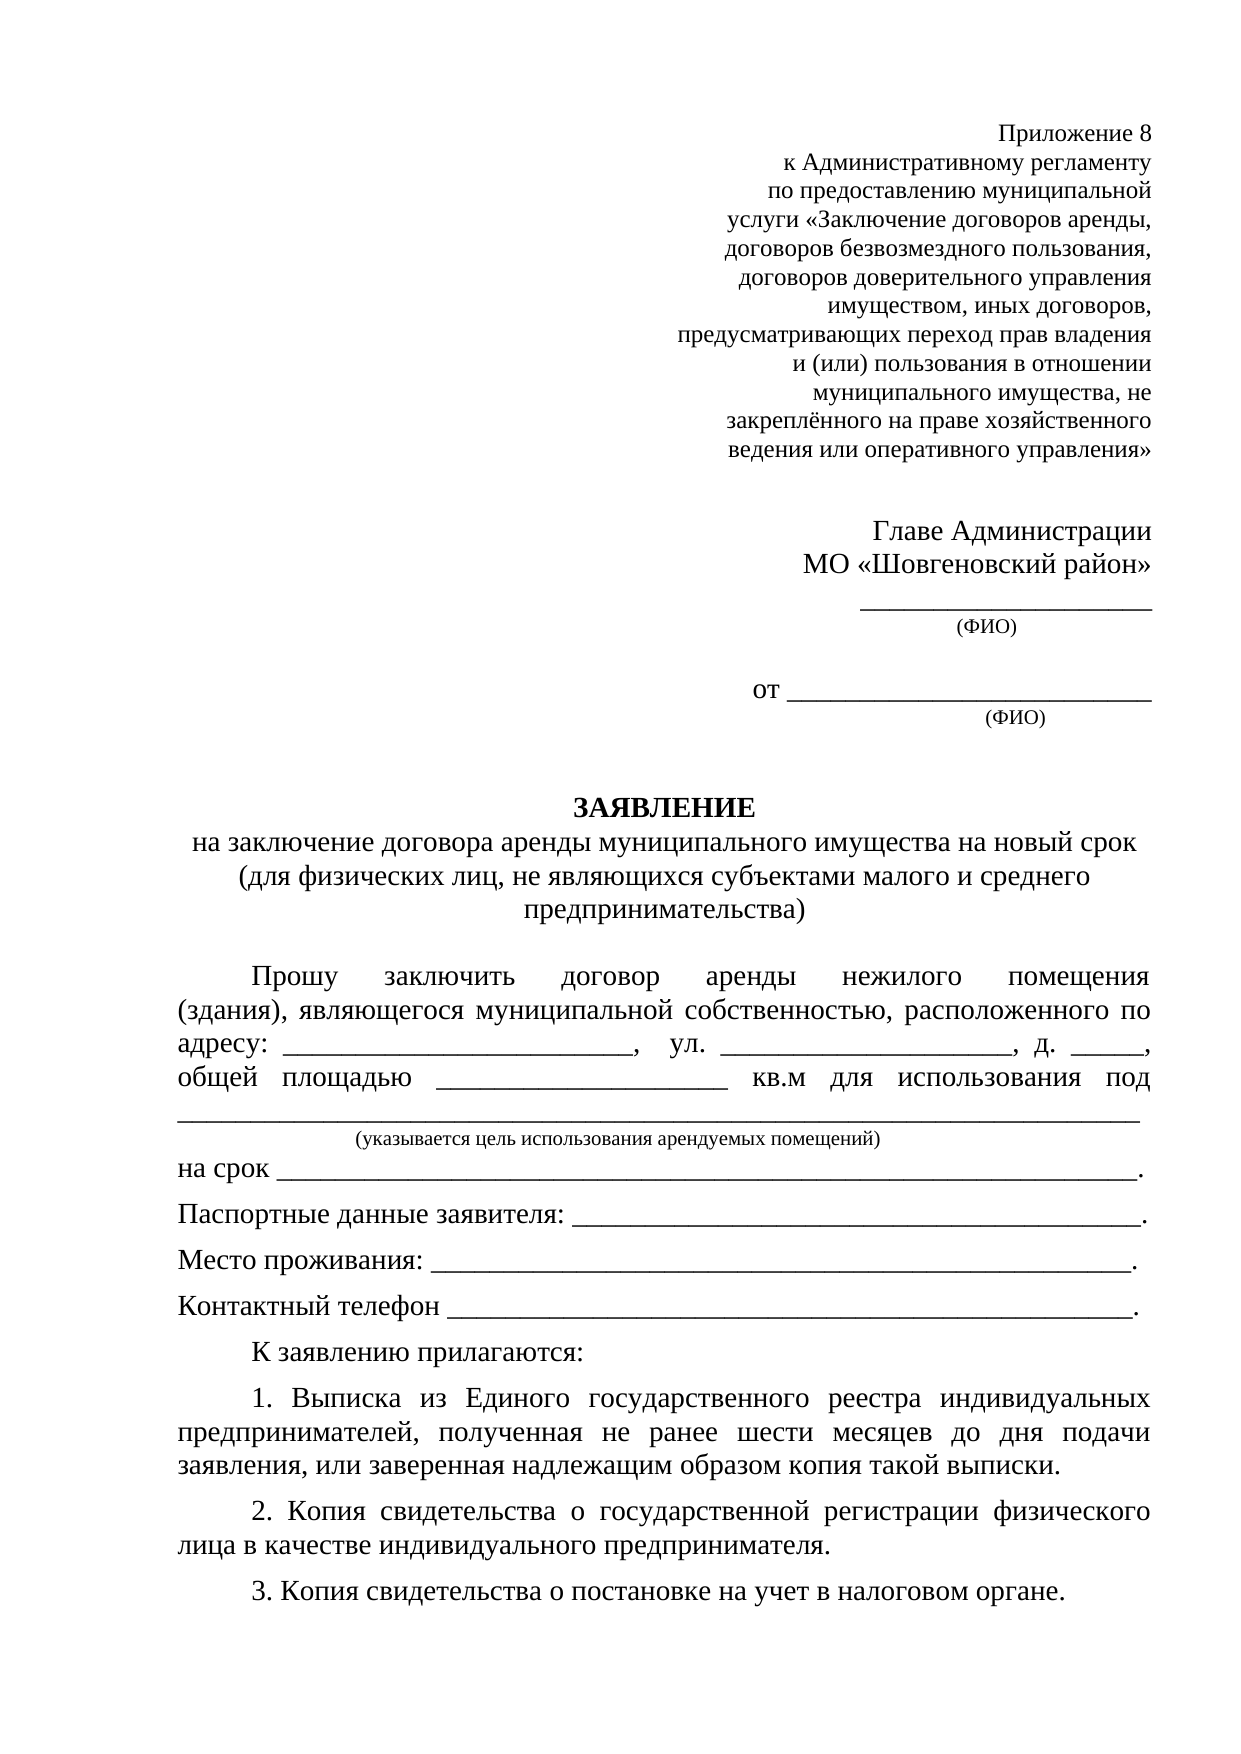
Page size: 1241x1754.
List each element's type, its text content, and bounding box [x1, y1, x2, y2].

text К заявлению прилагаются: [177, 1334, 1152, 1368]
text Приложение 8 [665, 118, 1152, 147]
text на срок ___________________________________________________________. [177, 1150, 1152, 1183]
text по предоставлению муниципальной [665, 176, 1152, 204]
text 3. Копия свидетельства о постановке на учет в налоговом органе. [177, 1573, 1152, 1606]
text Прошу заключить договор аренды нежилого помещения (здания), являющегося муниципальной собственностью, расположенного по адресу: ________________________, ул. ____________________, д. _____, общей площадью ____________________ кв.м для использования под __________________________________________________________________ [177, 958, 1152, 1126]
text Главе Администрации [177, 513, 1152, 547]
text МО «Шовгеновский район» ____________________ [665, 547, 1152, 614]
text (ФИО) [665, 614, 1152, 638]
text услуги «Заключение договоров аренды, договоров безвозмездного пользования, договоров доверительного управления имуществом, иных договоров, предусматривающих переход прав владения и (или) пользования в отношении муниципального имущества, не закреплённого на праве хозяйственного ведения или оперативного управления» [665, 204, 1152, 463]
text 2. Копия свидетельства о государственной регистрации физического лица в качестве индивидуального предпринимателя. [177, 1493, 1152, 1560]
text (ФИО) [665, 705, 1152, 729]
text (для физических лиц, не являющихся субъектами малого и среднего [177, 858, 1152, 891]
text ЗАЯВЛЕНИЕ [177, 791, 1152, 824]
text Контактный телефон _______________________________________________. [177, 1288, 1152, 1322]
text Место проживания: ________________________________________________. [177, 1242, 1152, 1276]
text предпринимательства) [177, 891, 1152, 925]
text (указывается цель использования арендуемых помещений) [177, 1126, 1152, 1150]
text Паспортные данные заявителя: _______________________________________. [177, 1196, 1152, 1229]
text от _________________________ [619, 671, 1152, 705]
text к Административному регламенту [665, 147, 1152, 176]
text на заключение договора аренды муниципального имущества на новый срок [177, 824, 1152, 858]
text 1. Выписка из Единого государственного реестра индивидуальных предпринимателей, полученная не ранее шести месяцев до дня подачи заявления, или заверенная надлежащим образом копия такой выписки. [177, 1380, 1152, 1481]
